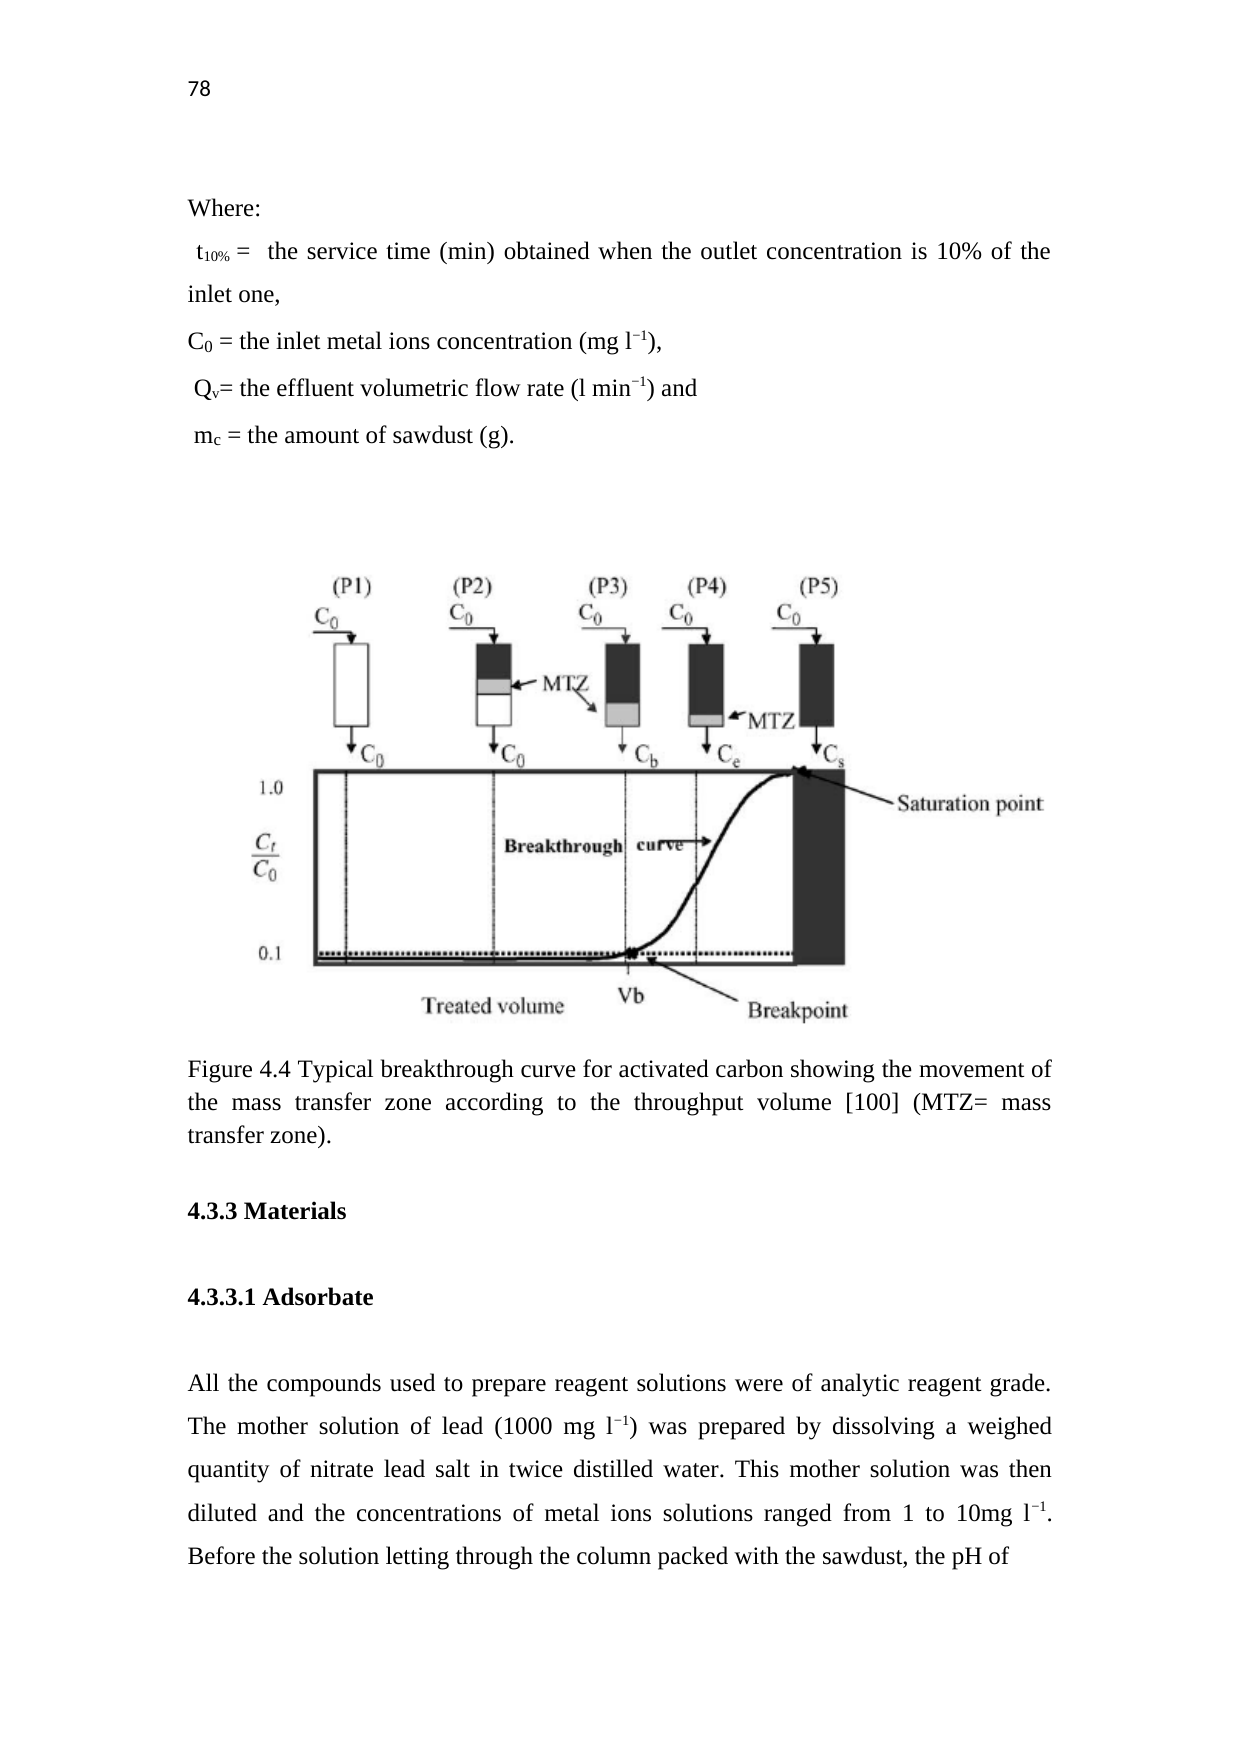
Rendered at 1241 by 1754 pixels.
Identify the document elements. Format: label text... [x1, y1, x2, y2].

text Qv= the effluent volumetric flow rate (l min−1) and [187, 373, 1053, 402]
text C0 = the inlet metal ions concentration (mg l−1), [187, 322, 1053, 356]
text 4.3.3.1 Adsorbate [187, 1282, 1053, 1311]
text mc = the amount of sawdust (g). [187, 416, 1053, 449]
text t10% = the service time (min) obtained when the outlet concentration is 10% of the inlet one, [187, 236, 1053, 308]
text Figure 4.4 Typical breakthrough curve for activated carbon showing the movement of the mass transfer zone according to the throughput volume [100] (MTZ= mass transfer zone). [187, 1054, 1053, 1148]
text All the compounds used to prepare reagent solutions were of analytic reagent grade. The mother solution of lead (1000 mg l−1) was prepared by dissolving a weighed quantity of nitrate lead salt in twice distilled water. This mother solution was then diluted and the concentrations of metal ions solutions ranged from 1 to 10mg l−1. Before the solution letting through the column packed with the sawdust, the pH of [187, 1368, 1053, 1569]
text Where: [187, 193, 1053, 222]
text 4.3.3 Materials [187, 1196, 1053, 1224]
